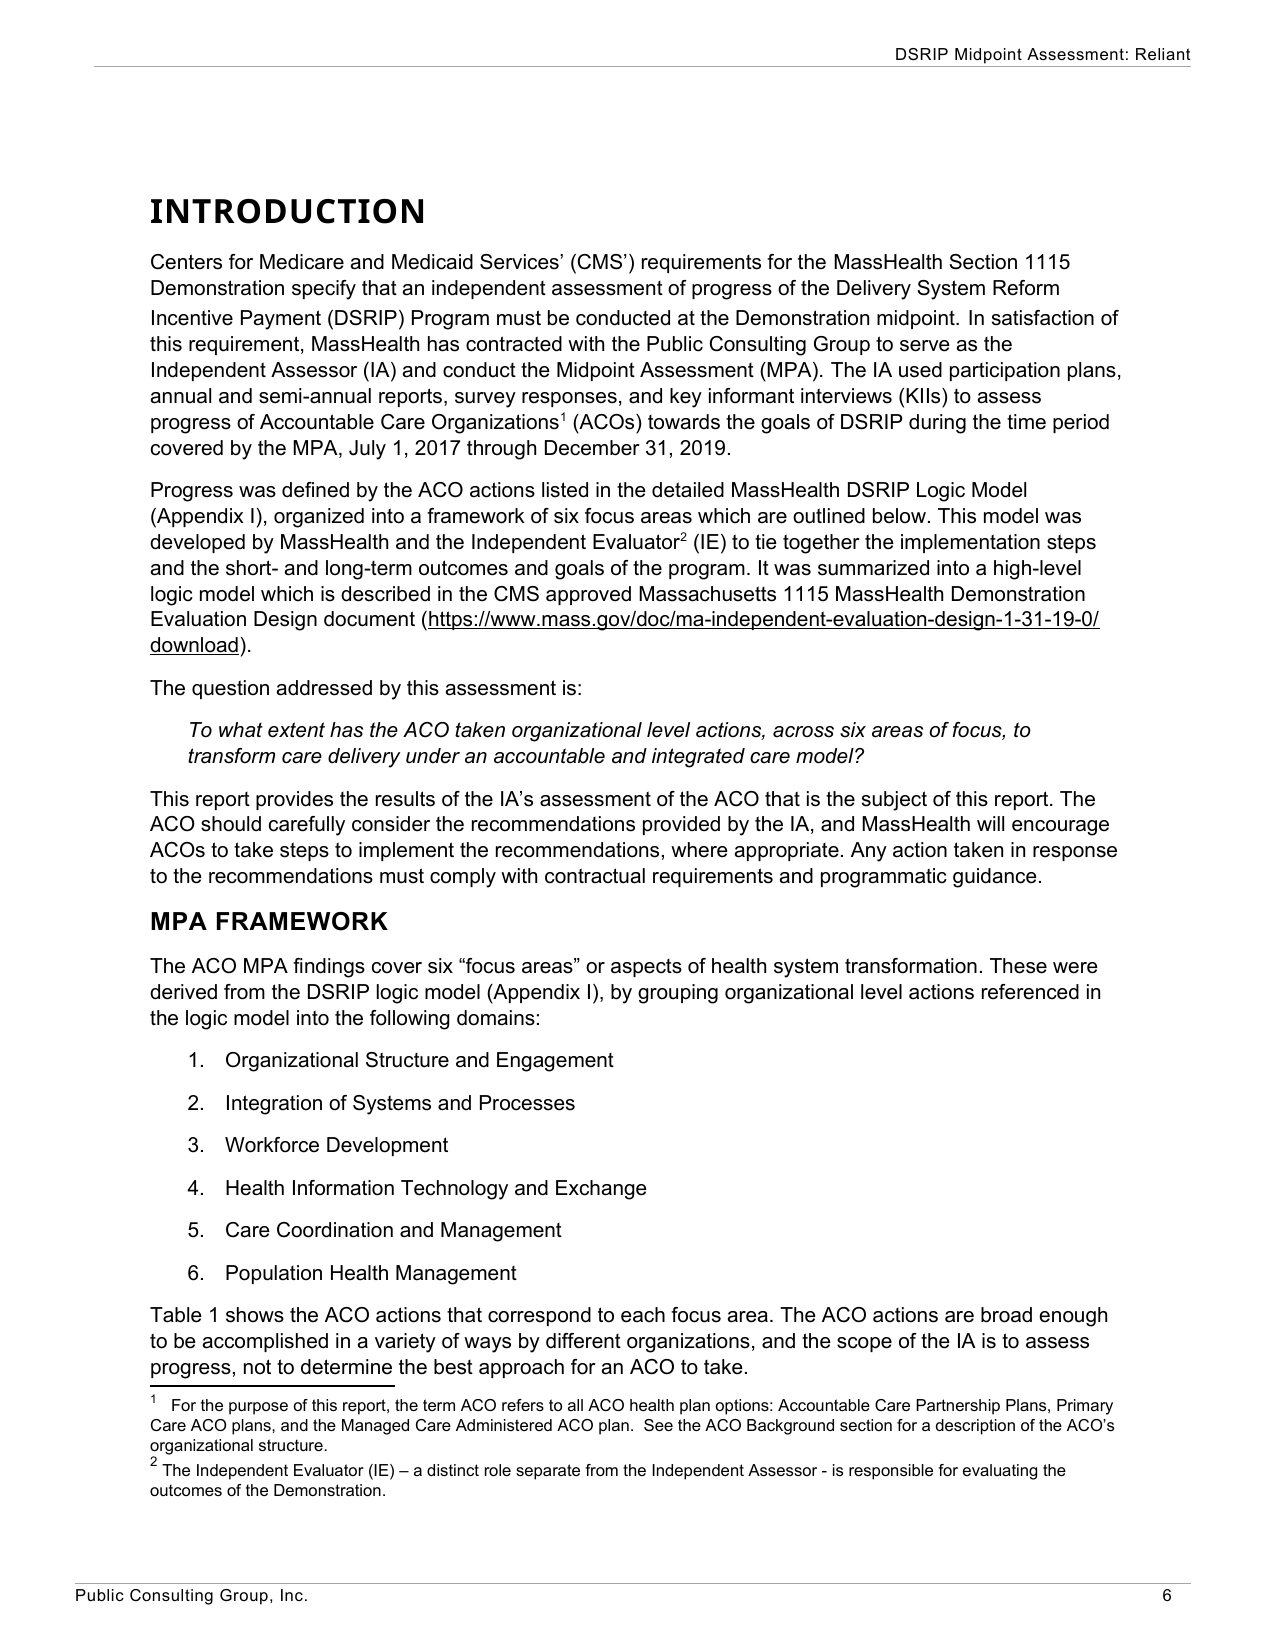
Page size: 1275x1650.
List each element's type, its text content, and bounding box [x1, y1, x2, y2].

text Table 1 shows the ACO actions that correspond to each focus area. The ACO actions are broad enough to be accomplished in a variety of ways by different organizations, and the scope of the IA is to assess progress, not to determine the best approach for an ACO to take. [150, 1303, 1125, 1379]
list Workforce Development [187, 1133, 1125, 1157]
subtitle Introduction [150, 187, 1125, 233]
list Population Health Management [187, 1261, 1125, 1285]
text Progress was defined by the ACO actions listed in the detailed MassHealth DSRIP Logic Model (Appendix I), organized into a framework of six focus areas which are outlined below. This model was developed by MassHealth and the Independent Evaluator (IE) to tie together the implementation steps and the short- and long-term outcomes and goals of the program. It was summarized into a high-level logic model which is described in the CMS approved Massachusetts 1115 MassHealth Demonstration Evaluation Design document (https://www.mass.gov/doc/ma-independent-evaluation-design-1-31-19-0/download). [150, 478, 1125, 657]
text The ACO MPA findings cover six “focus areas” or aspects of health system transformation. These were derived from the DSRIP logic model (Appendix I), by grouping organizational level actions referenced in the logic model into the following domains: [150, 954, 1125, 1030]
list Organizational Structure and Engagement [187, 1048, 1125, 1072]
text This report provides the results of the IA’s assessment of the ACO that is the subject of this report. The ACO should carefully consider the recommendations provided by the IA, and MassHealth will encourage ACOs to take steps to implement the recommendations, where appropriate. Any action taken in response to the recommendations must comply with contractual requirements and programmatic guidance. [150, 786, 1125, 888]
text The question addressed by this assessment is: [150, 676, 1125, 699]
list Integration of Systems and Processes [187, 1091, 1125, 1115]
list Care Coordination and Management [187, 1218, 1125, 1242]
text Centers for Medicare and Medicaid Services’ (CMS’) requirements for the MassHealth Section 1115 Demonstration specify that an independent assessment of progress of the Delivery System Reform Incentive Payment (DSRIP) Program must be conducted at the Demonstration midpoint. In satisfaction of this requirement, MassHealth has contracted with the Public Consulting Group to serve as the Independent Assessor (IA) and conduct the Midpoint Assessment (MPA). The IA used participation plans, annual and semi-annual reports, survey responses, and key informant interviews (KIIs) to assess progress of Accountable Care Organizations (ACOs) towards the goals of DSRIP during the time period covered by the MPA, July 1, 2017 through December 31, 2019. [150, 249, 1125, 459]
subtitle MPA Framework [150, 906, 1125, 935]
text To what extent has the ACO taken organizational level actions, across six areas of focus, to transform care delivery under an accountable and integrated care model? [187, 718, 1125, 768]
list Health Information Technology and Exchange [187, 1176, 1125, 1200]
